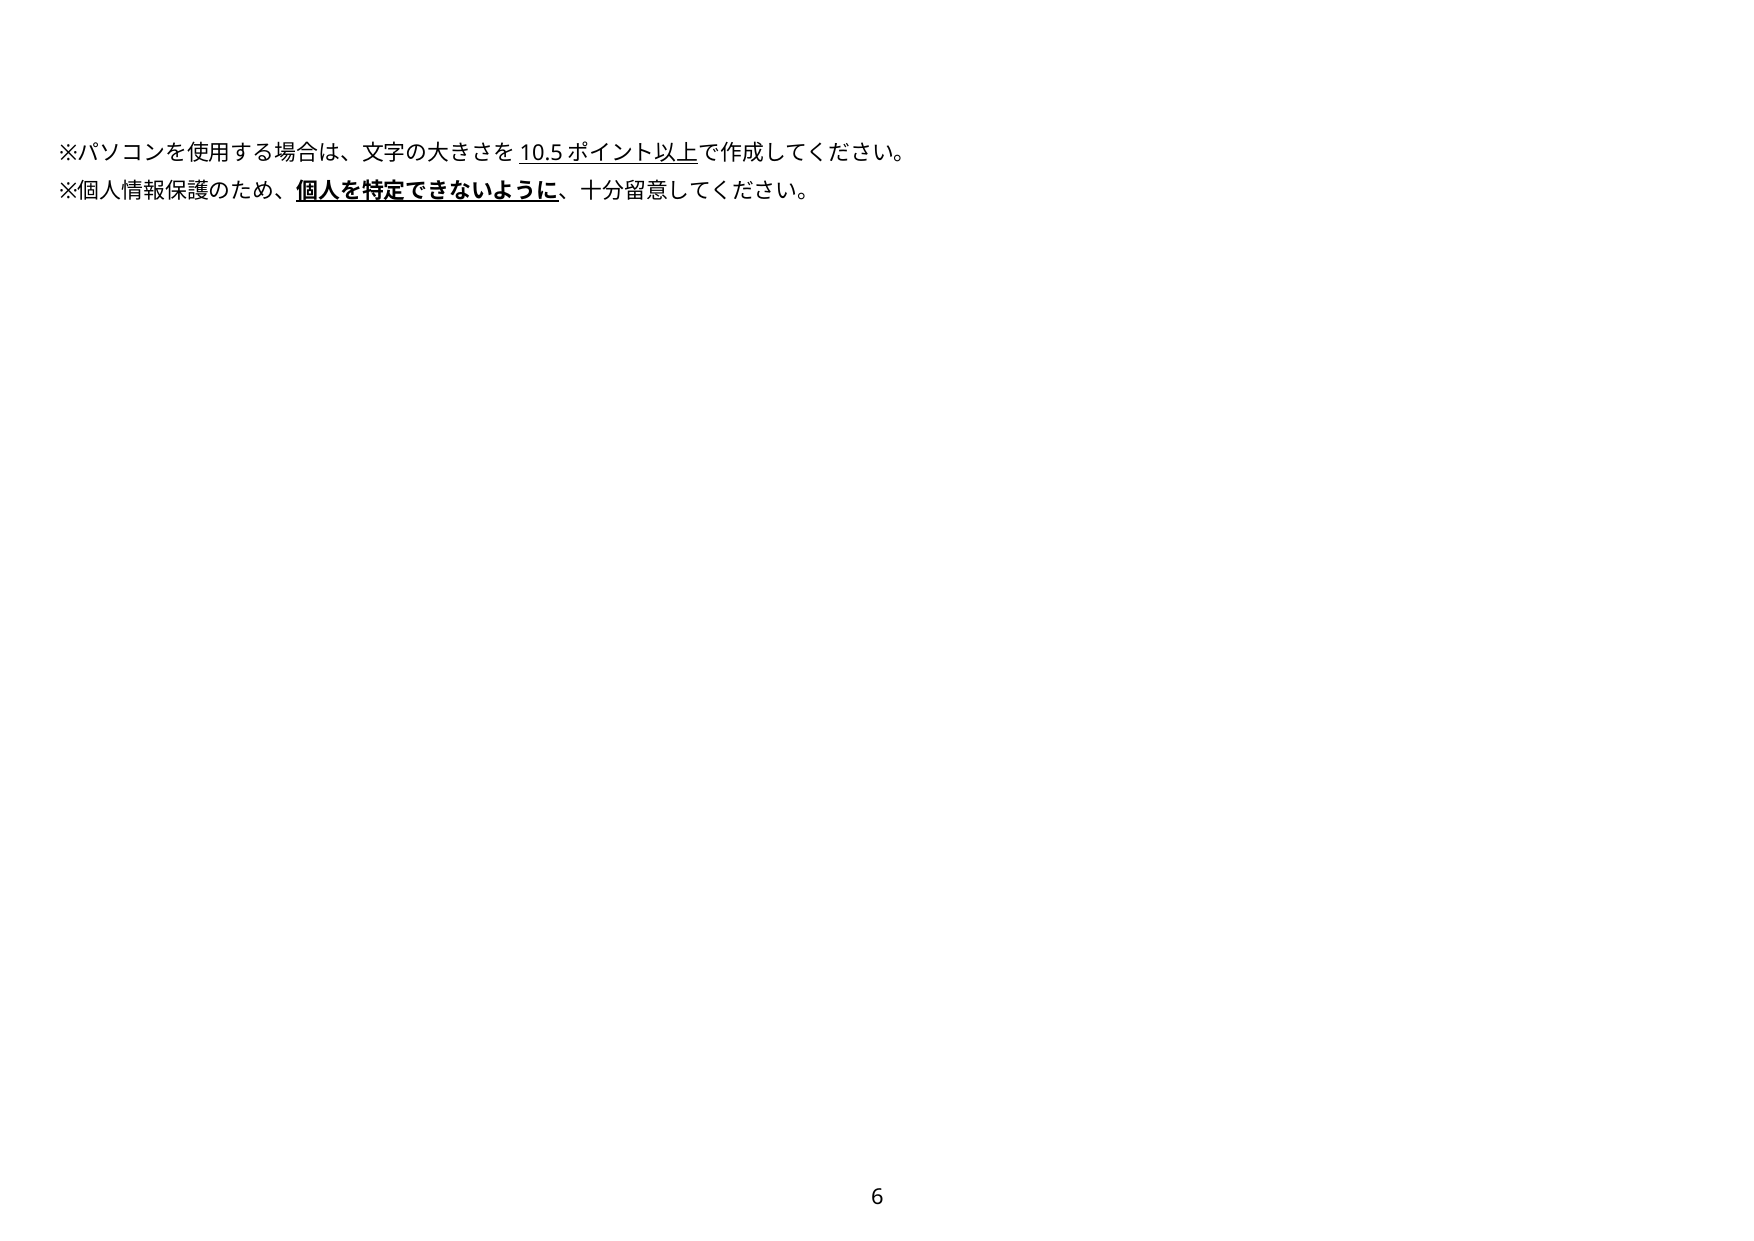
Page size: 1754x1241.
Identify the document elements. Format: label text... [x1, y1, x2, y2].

text ※パソコンを使用する場合は、文字の大きさを10.5ポイント以上で作成してください。 [59, 133, 1695, 170]
text ※個人情報保護のため、個人を特定できないように、十分留意してください。 [59, 170, 1695, 208]
